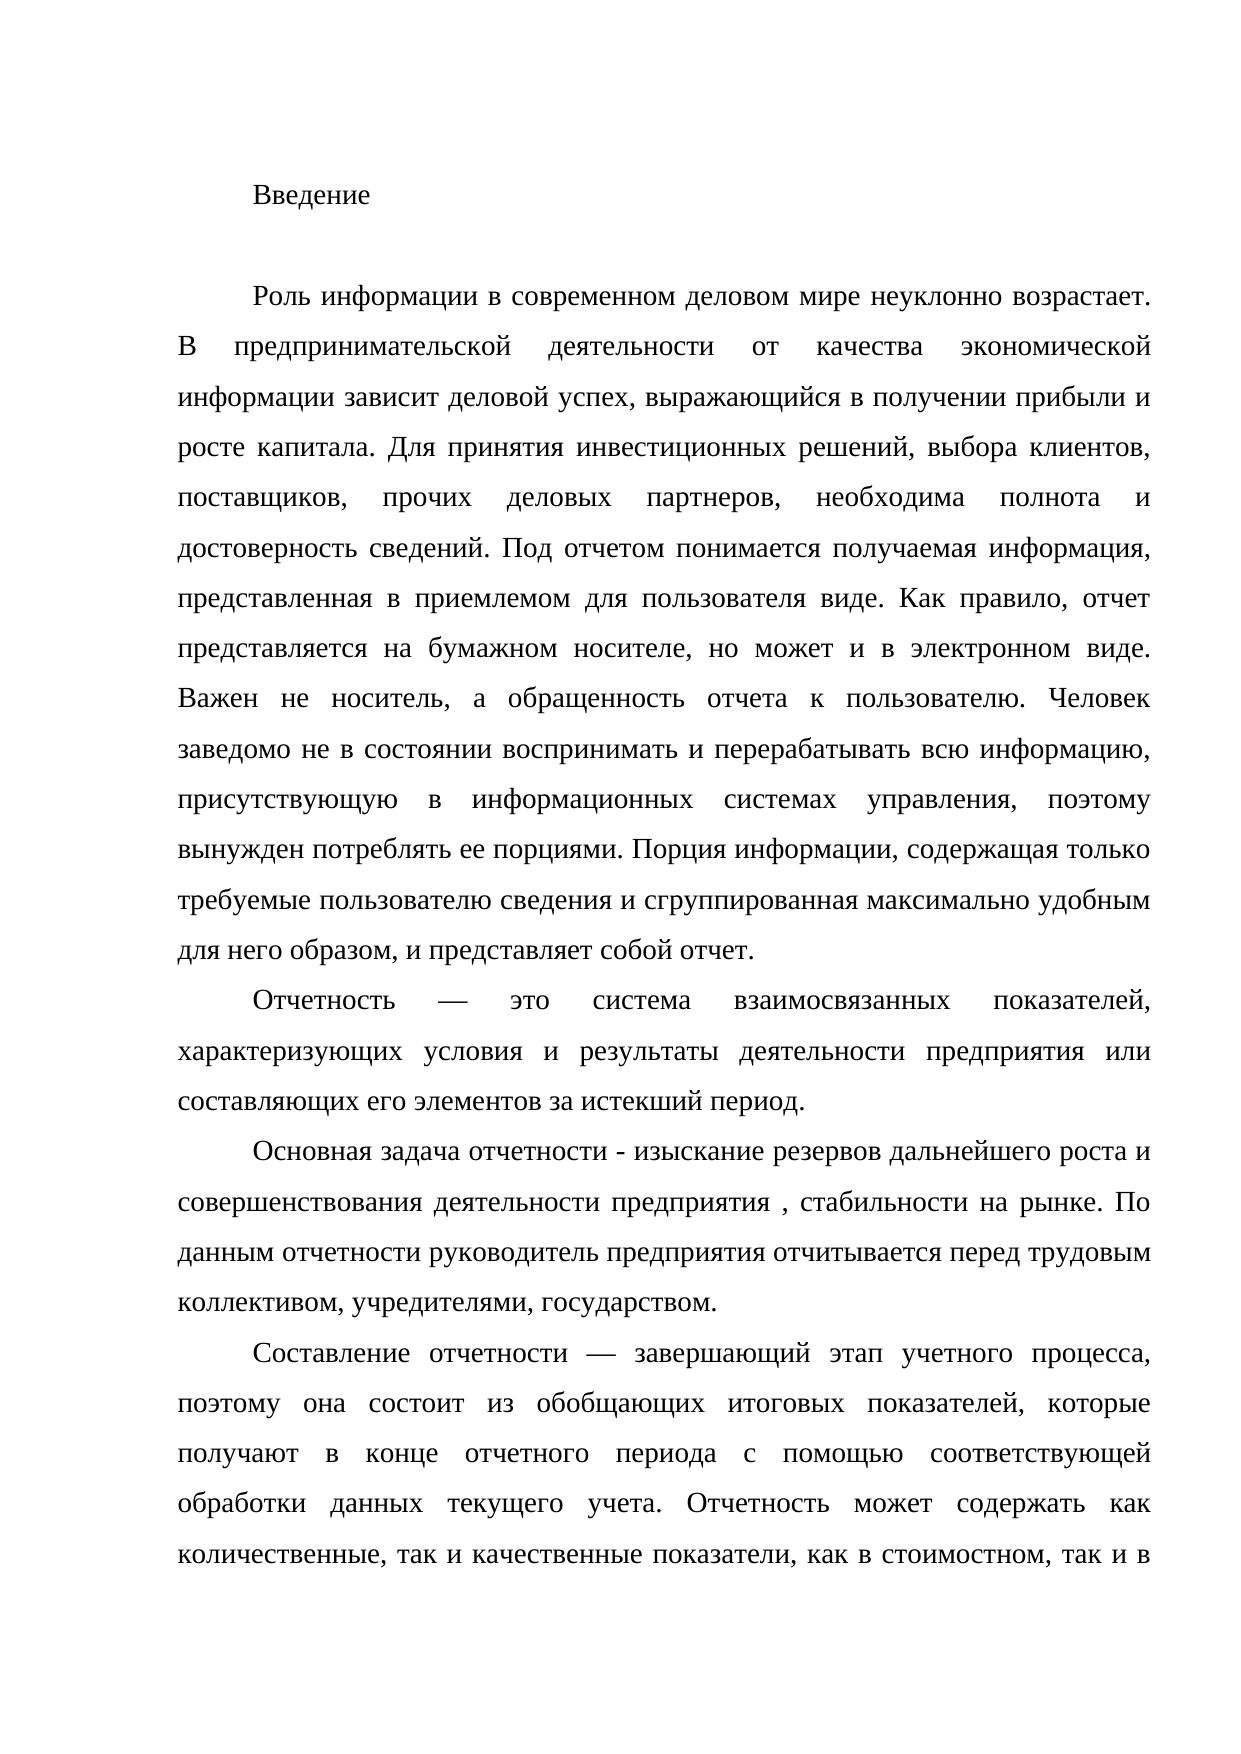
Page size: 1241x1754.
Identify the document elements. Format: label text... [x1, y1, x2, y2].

text Основная задача отчетности - изыскание резервов дальнейшего роста и совершенствования деятельности предприятия , стабильности на рынке. По данным отчетности руководитель предприятия отчитывается перед трудовым коллективом, учредителями, государством. [177, 1133, 1152, 1318]
text Введение [177, 177, 1152, 211]
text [177, 1335, 1152, 1569]
text Роль информации в современном деловом мире неуклонно возрастает. В предпринимательской деятельности от качества экономической информации зависит деловой успех, выражающийся в получении прибыли и росте капитала. Для принятия инвестиционных решений, выбора клиентов, поставщиков, прочих деловых партнеров, необходима полнота и достоверность сведений. Под отчетом понимается получаемая информация, представленная в приемлемом для пользователя виде. Как правило, отчет представляется на бумажном носителе, но может и в электронном виде. Важен не носитель, а обращенность отчета к пользователю. Человек заведомо не в состоянии воспринимать и перерабатывать всю информацию, присутствующую в информационных системах управления, поэтому вынужден потреблять ее порциями. Порция информации, содержащая только требуемые пользователю сведения и сгруппированная максимально удобным для него образом, и представляет собой отчет. [177, 278, 1152, 966]
text Отчетность — это система взаимосвязанных показателей, характеризующих условия и результаты деятельности предприятия или составляющих его элементов за истекший период. [177, 982, 1152, 1117]
